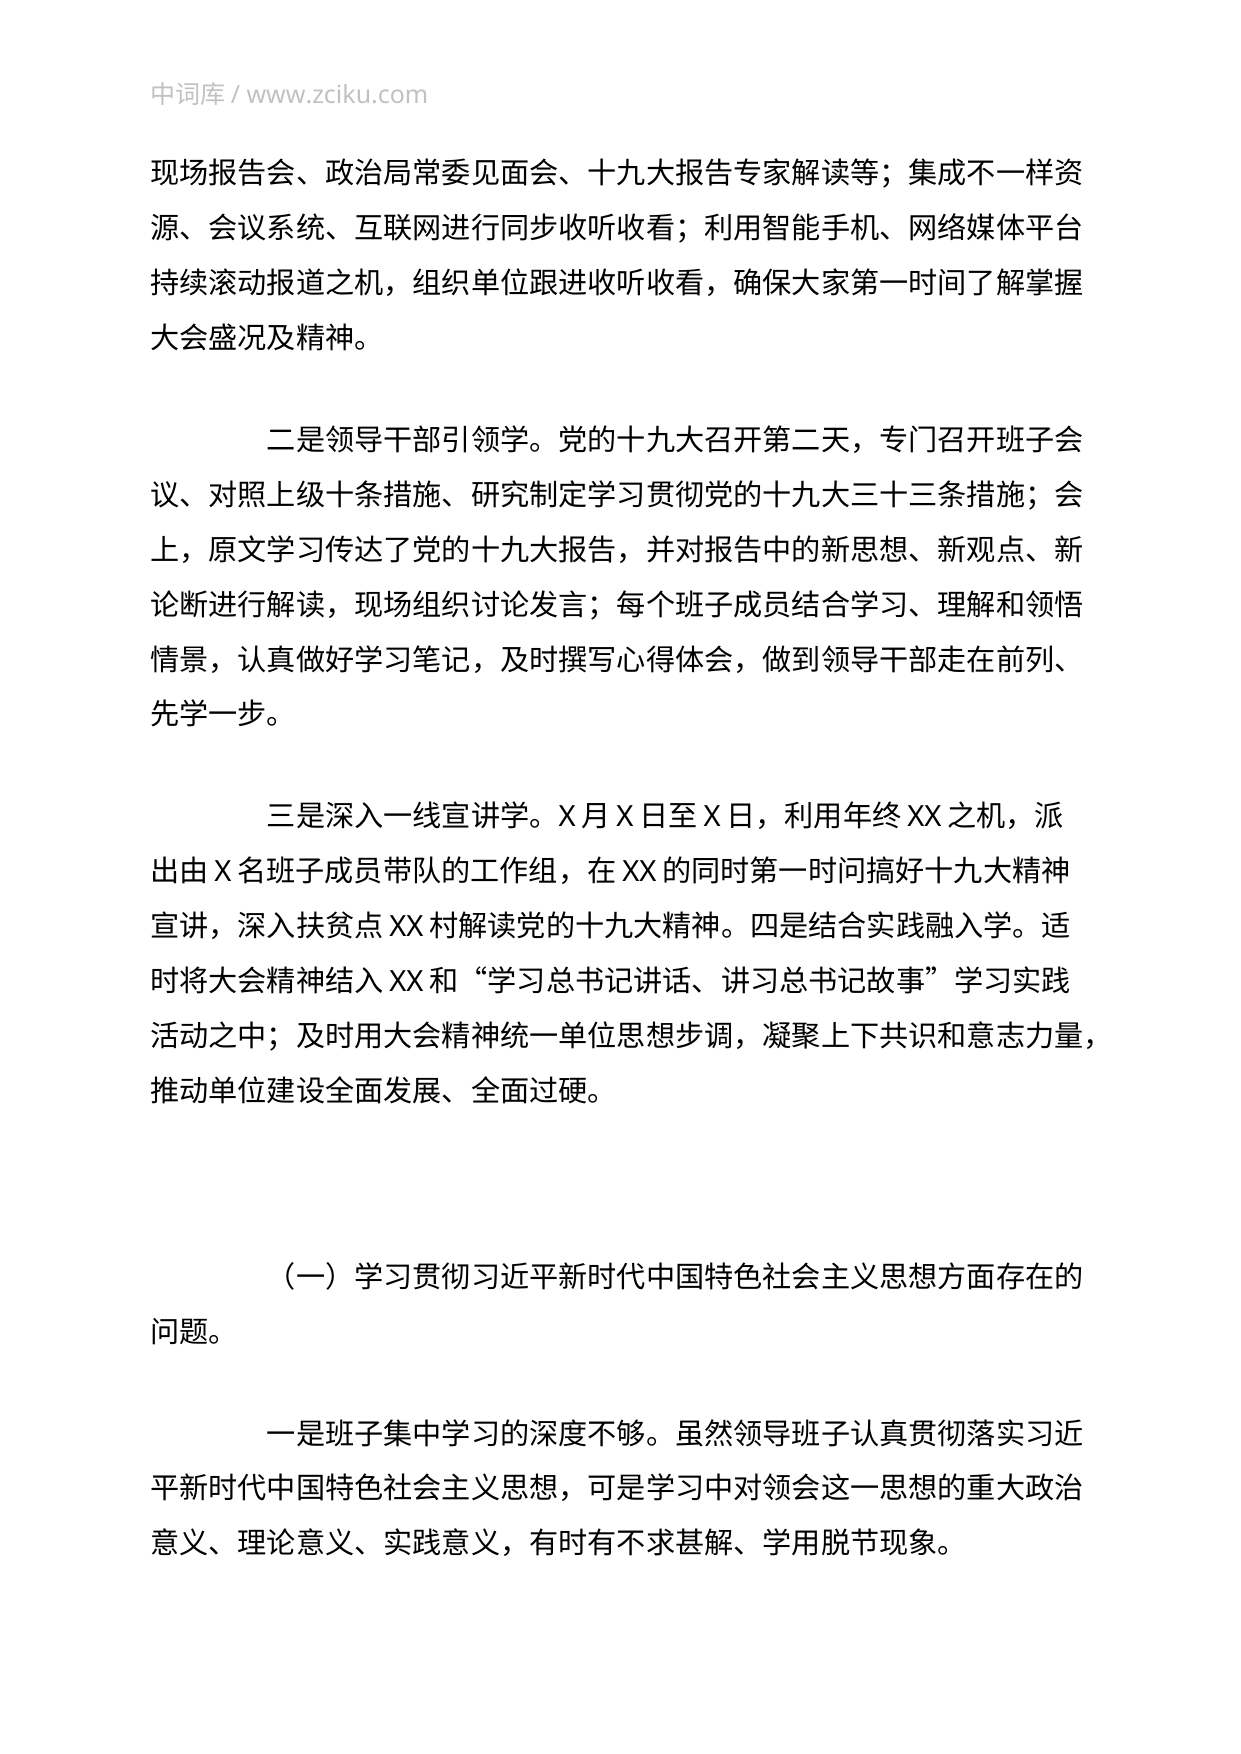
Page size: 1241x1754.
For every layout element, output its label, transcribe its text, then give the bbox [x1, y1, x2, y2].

text （一）学习贯彻习近平新时代中国特色社会主义思想方面存在的问题。 [150, 1253, 1090, 1351]
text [150, 150, 1090, 357]
text 二是领导干部引领学。党的十九大召开第二天，专门召开班子会议、对照上级十条措施、研究制定学习贯彻党的十九大三十三条措施；会上，原文学习传达了党的十九大报告，并对报告中的新思想、新观点、新论断进行解读，现场组织讨论发言；每个班子成员结合学习、理解和领悟情景，认真做好学习笔记，及时撰写心得体会，做到领导干部走在前列、先学一步。 [150, 416, 1090, 733]
text 一是班子集中学习的深度不够。虽然领导班子认真贯彻落实习近平新时代中国特色社会主义思想，可是学习中对领会这一思想的重大政治意义、理论意义、实践意义，有时有不求甚解、学用脱节现象。 [150, 1410, 1090, 1562]
text 三是深入一线宣讲学。X月X日至X日，利用年终XX之机，派出由X名班子成员带队的工作组，在XX的同时第一时问搞好十九大精神宣讲，深入扶贫点XX村解读党的十九大精神。四是结合实践融入学。适时将大会精神结入XX和“学习总书记讲话、讲习总书记故事”学习实践活动之中；及时用大会精神统一单位思想步调，凝聚上下共识和意志力量，推动单位建设全面发展、全面过硬。 [150, 793, 1090, 1110]
